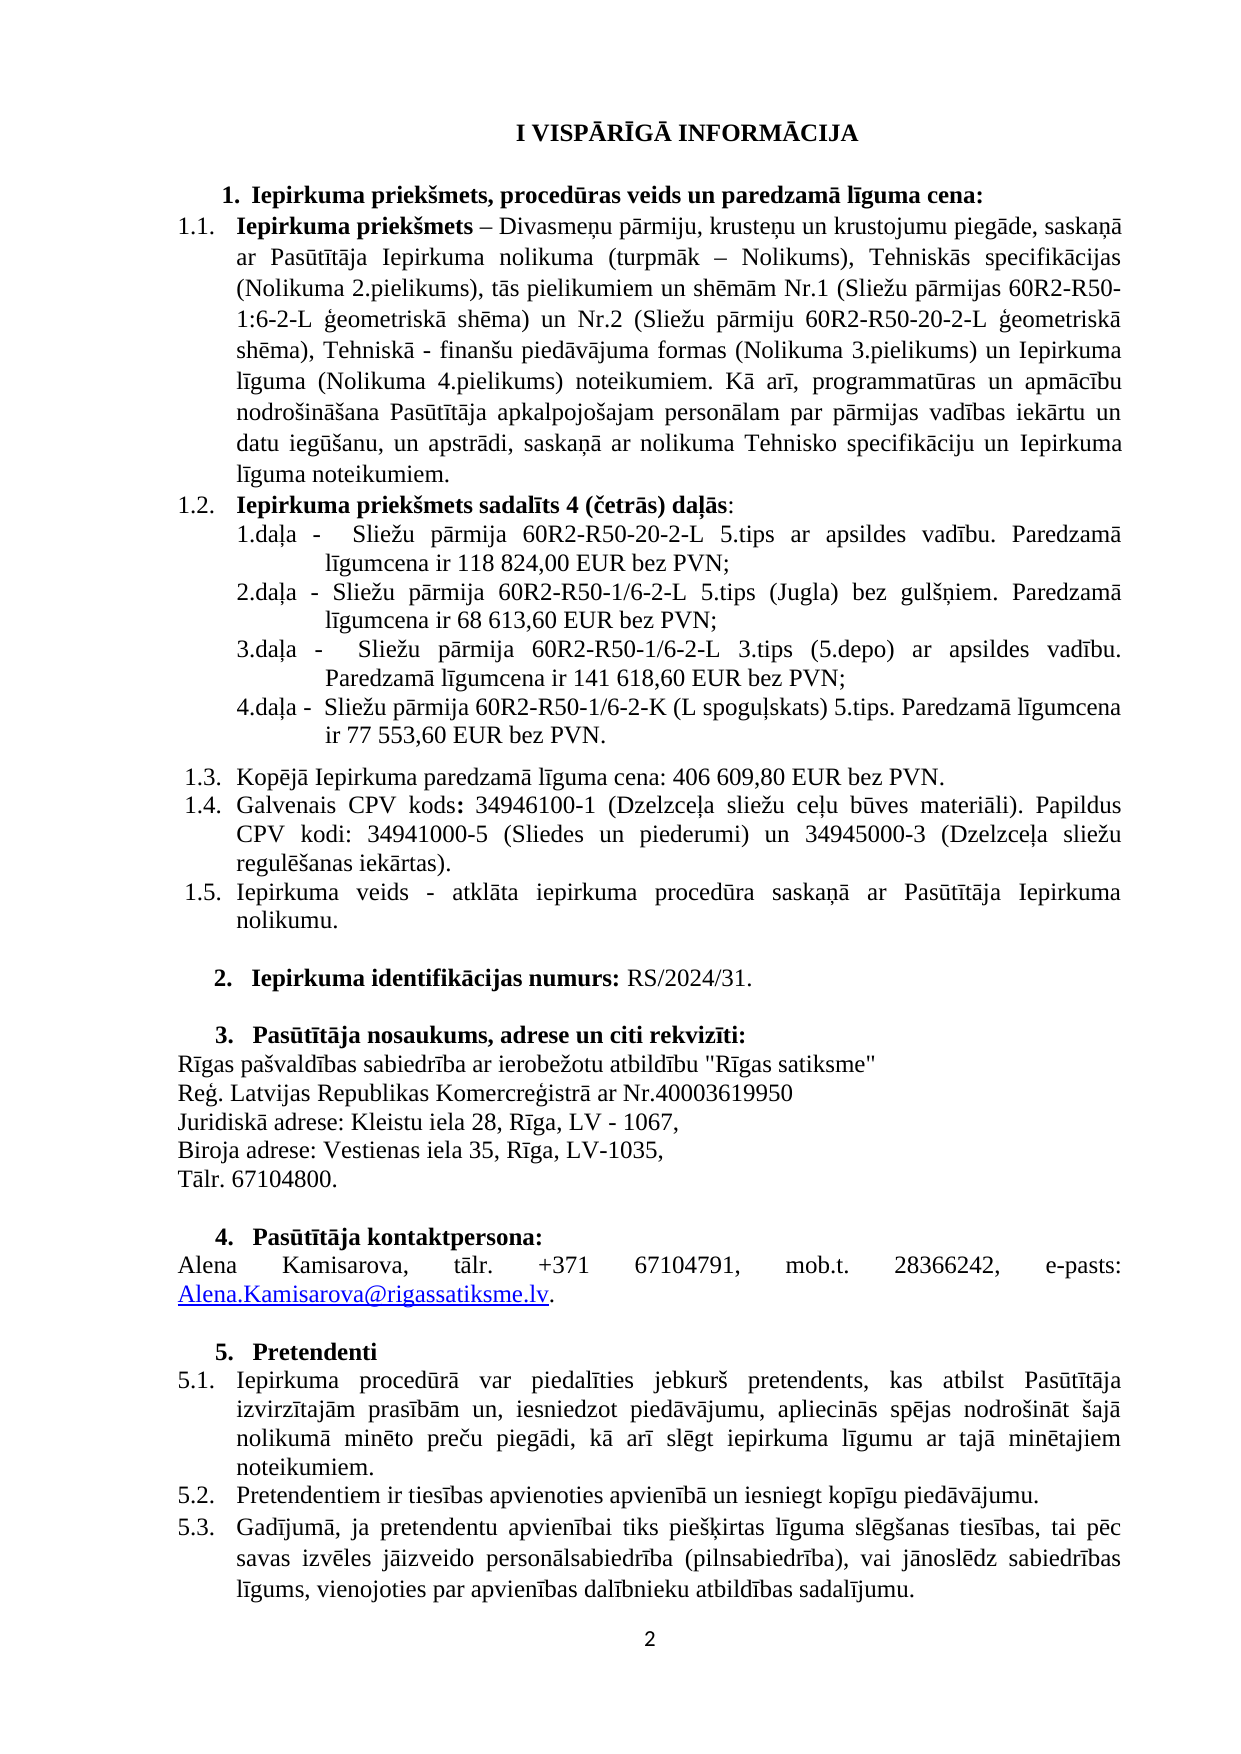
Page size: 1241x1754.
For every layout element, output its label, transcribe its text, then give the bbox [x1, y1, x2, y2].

list Gadījumā, ja pretendentu apvienībai tiks piešķirtas līguma slēgšanas tiesības, tai pēc savas izvēles jāizveido personālsabiedrība (pilnsabiedrība), vai jānoslēdz sabiedrības līgums, vienojoties par apvienības dalībnieku atbildības sadalījumu. [177, 1512, 1122, 1602]
list Iepirkuma procedūrā var piedalīties jebkurš pretendents, kas atbilst Pasūtītāja izvirzītajām prasībām un, iesniedzot piedāvājumu, apliecinās spējas nodrošināt šajā nolikumā minēto preču piegādi, kā arī slēgt iepirkuma līgumu ar tajā minētajiem noteikumiem. [177, 1366, 1122, 1481]
text 4.daļa - Sliežu pārmija 60R2-R50-1/6-2-K (L spoguļskats) 5.tips. Paredzamā līgumcena ir 77 553,60 EUR bez PVN. [236, 692, 1122, 749]
text 3.daļa - Sliežu pārmija 60R2-R50-1/6-2-L 3.tips (5.depo) ar apsildes vadību. Paredzamā līgumcena ir 141 618,60 EUR bez PVN; [236, 634, 1122, 692]
list Iepirkuma identifikācijas numurs: RS/2024/31. [213, 963, 1122, 992]
list Galvenais CPV kods: 34946100-1 (Dzelzceļa sliežu ceļu būves materiāli). Papildus CPV kodi: 34941000-5 (Sliedes un piederumi) un 34945000-3 (Dzelzceļa sliežu regulēšanas iekārtas). [184, 791, 1122, 877]
text 2.daļa - Sliežu pārmija 60R2-R50-1/6-2-L 5.tips (Jugla) bez gulšņiem. Paredzamā līgumcena ir 68 613,60 EUR bez PVN; [236, 577, 1122, 634]
list I VISPĀRĪGĀ INFORMĀCIJA [252, 118, 1122, 147]
text Alena Kamisarova, tālr. +371 67104791, mob.t. 28366242, e-pasts: Alena.Kamisarova@rigassatiksme.lv. [177, 1251, 1122, 1308]
list Pasūtītāja nosaukums, adrese un citi rekvizīti: [215, 1021, 1122, 1049]
list Iepirkuma veids - atklāta iepirkuma procedūra saskaņā ar Pasūtītāja Iepirkuma nolikumu. [184, 877, 1122, 934]
list Pasūtītāja kontaktpersona: [215, 1222, 1122, 1251]
list Iepirkuma priekšmets – Divasmeņu pārmiju, krusteņu un krustojumu piegāde, saskaņā ar Pasūtītāja Iepirkuma nolikuma (turpmāk – Nolikums), Tehniskās specifikācijas (Nolikuma 2.pielikums), tās pielikumiem un shēmām Nr.1 (Sliežu pārmijas 60R2-R50-1:6-2-L ģeometriskā shēma) un Nr.2 (Sliežu pārmiju 60R2-R50-20-2-L ģeometriskā shēma), Tehniskā - finanšu piedāvājuma formas (Nolikuma 3.pielikums) un Iepirkuma līguma (Nolikuma 4.pielikums) noteikumiem. Kā arī, programmatūras un apmācību nodrošināšana Pasūtītāja apkalpojošajam personālam par pārmijas vadības iekārtu un datu iegūšanu, un apstrādi, saskaņā ar nolikuma Tehnisko specifikāciju un Iepirkuma līguma noteikumiem. [177, 211, 1122, 488]
text Tālr. 67104800. [177, 1164, 1122, 1193]
list Iepirkuma priekšmets, procedūras veids un paredzamā līguma cena: [221, 180, 1122, 209]
text Rīgas pašvaldības sabiedrība ar ierobežotu atbildību "Rīgas satiksme" [177, 1049, 1122, 1078]
list Iepirkuma priekšmets sadalīts 4 (četrās) daļās: [177, 491, 1122, 519]
list Pretendenti [215, 1337, 1122, 1366]
list Kopējā Iepirkuma paredzamā līguma cena: 406 609,80 EUR bez PVN. [184, 762, 1122, 791]
text 1.daļa - Sliežu pārmija 60R2-R50-20-2-L 5.tips ar apsildes vadību. Paredzamā līgumcena ir 118 824,00 EUR bez PVN; [236, 519, 1122, 577]
text Biroja adrese: Vestienas iela 35, Rīga, LV-1035, [177, 1136, 1122, 1164]
text Juridiskā adrese: Kleistu iela 28, Rīga, LV - 1067, [177, 1107, 1122, 1136]
text Reģ. Latvijas Republikas Komercreģistrā ar Nr.40003619950 [177, 1078, 1122, 1107]
list Pretendentiem ir tiesības apvienoties apvienībā un iesniegt kopīgu piedāvājumu. [177, 1481, 1122, 1509]
